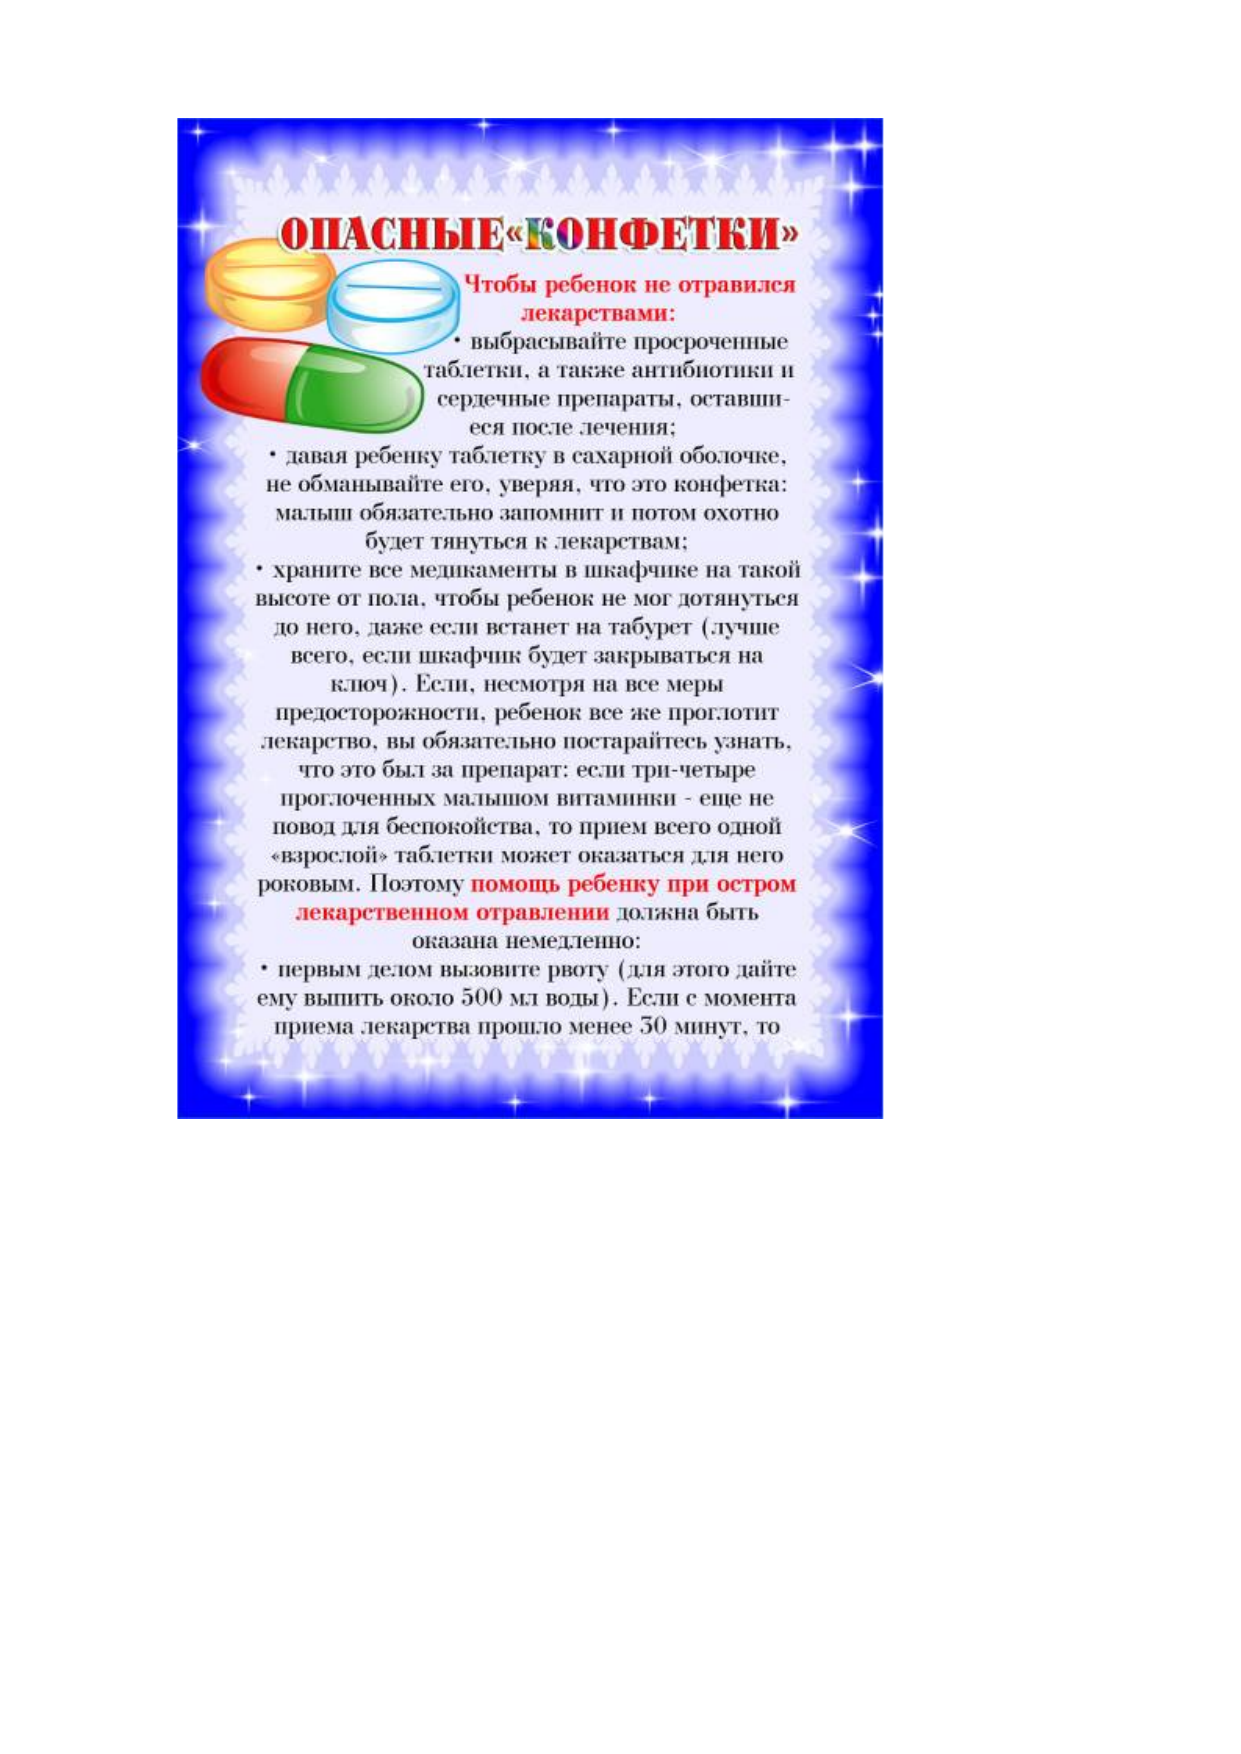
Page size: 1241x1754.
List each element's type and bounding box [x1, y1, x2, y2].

picture [177, 118, 884, 1119]
